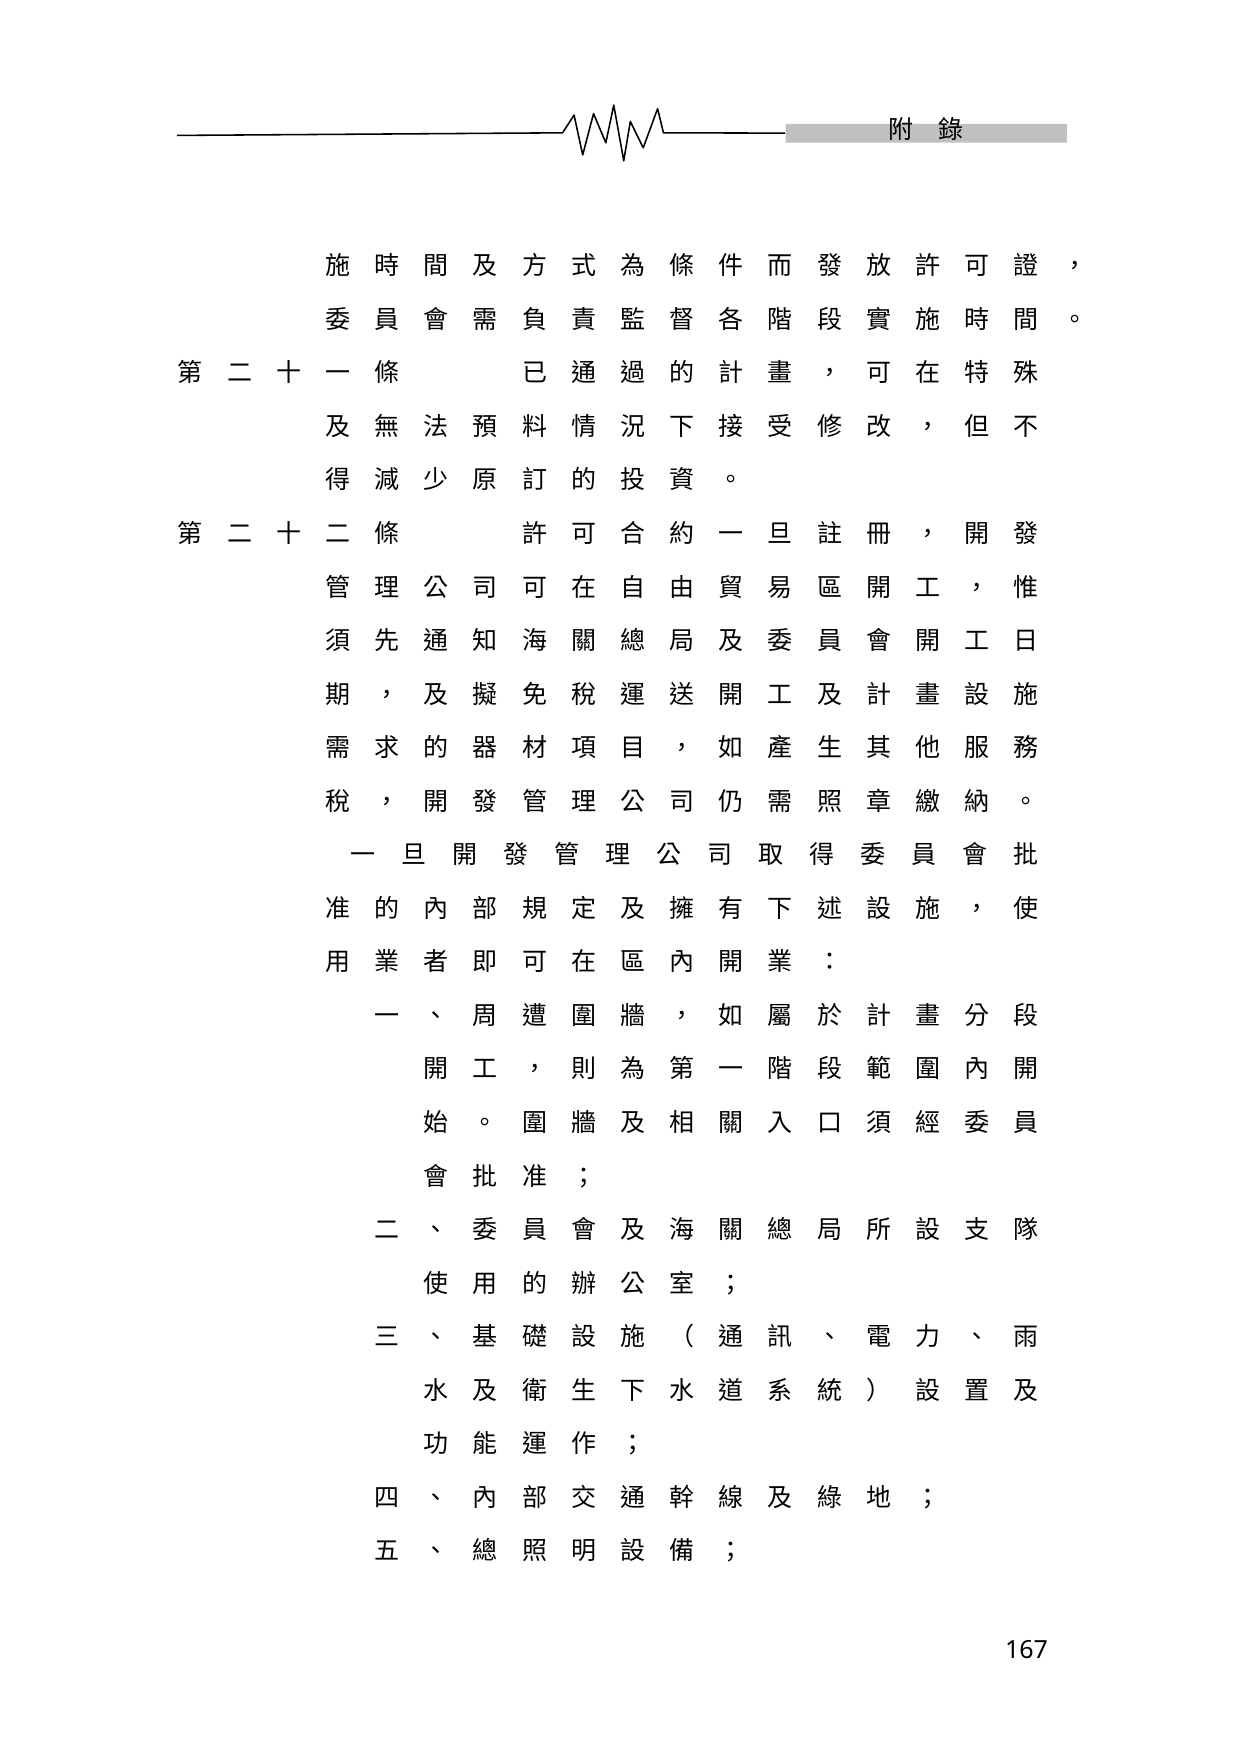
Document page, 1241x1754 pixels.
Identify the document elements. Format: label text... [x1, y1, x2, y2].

text 一、周遭圍牆，如屬於計畫分段開工，則為第一階段範圍內開始。圍牆及相關入口須經委員會批准； [350, 987, 1063, 1201]
text 一旦開發管理公司取得委員會批准的內部規定及擁有下述設施，使用業者即可在區內開業： [301, 826, 1063, 987]
text 第二十一條 已通過的計畫，可在特殊及無法預料情況下接受修改，但不得減少原訂的投資。 [178, 344, 1063, 505]
text 第二十二條 許可合約一旦註冊，開發管理公司可在自由貿易區開工，惟須先通知海關總局及委員會開工日期，及擬免稅運送開工及計畫設施需求的器材項目，如產生其他服務稅，開發管理公司仍需照章繳納。 [178, 505, 1063, 826]
text 四、內部交通幹線及綠地； [350, 1469, 1063, 1522]
text 二、委員會及海關總局所設支隊使用的辦公室； [350, 1201, 1063, 1308]
text 三、基礎設施（通訊、電力、雨水及衛生下水道系統）設置及功能運作； [350, 1308, 1063, 1469]
text 五、總照明設備； [350, 1522, 1063, 1576]
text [178, 237, 1063, 344]
